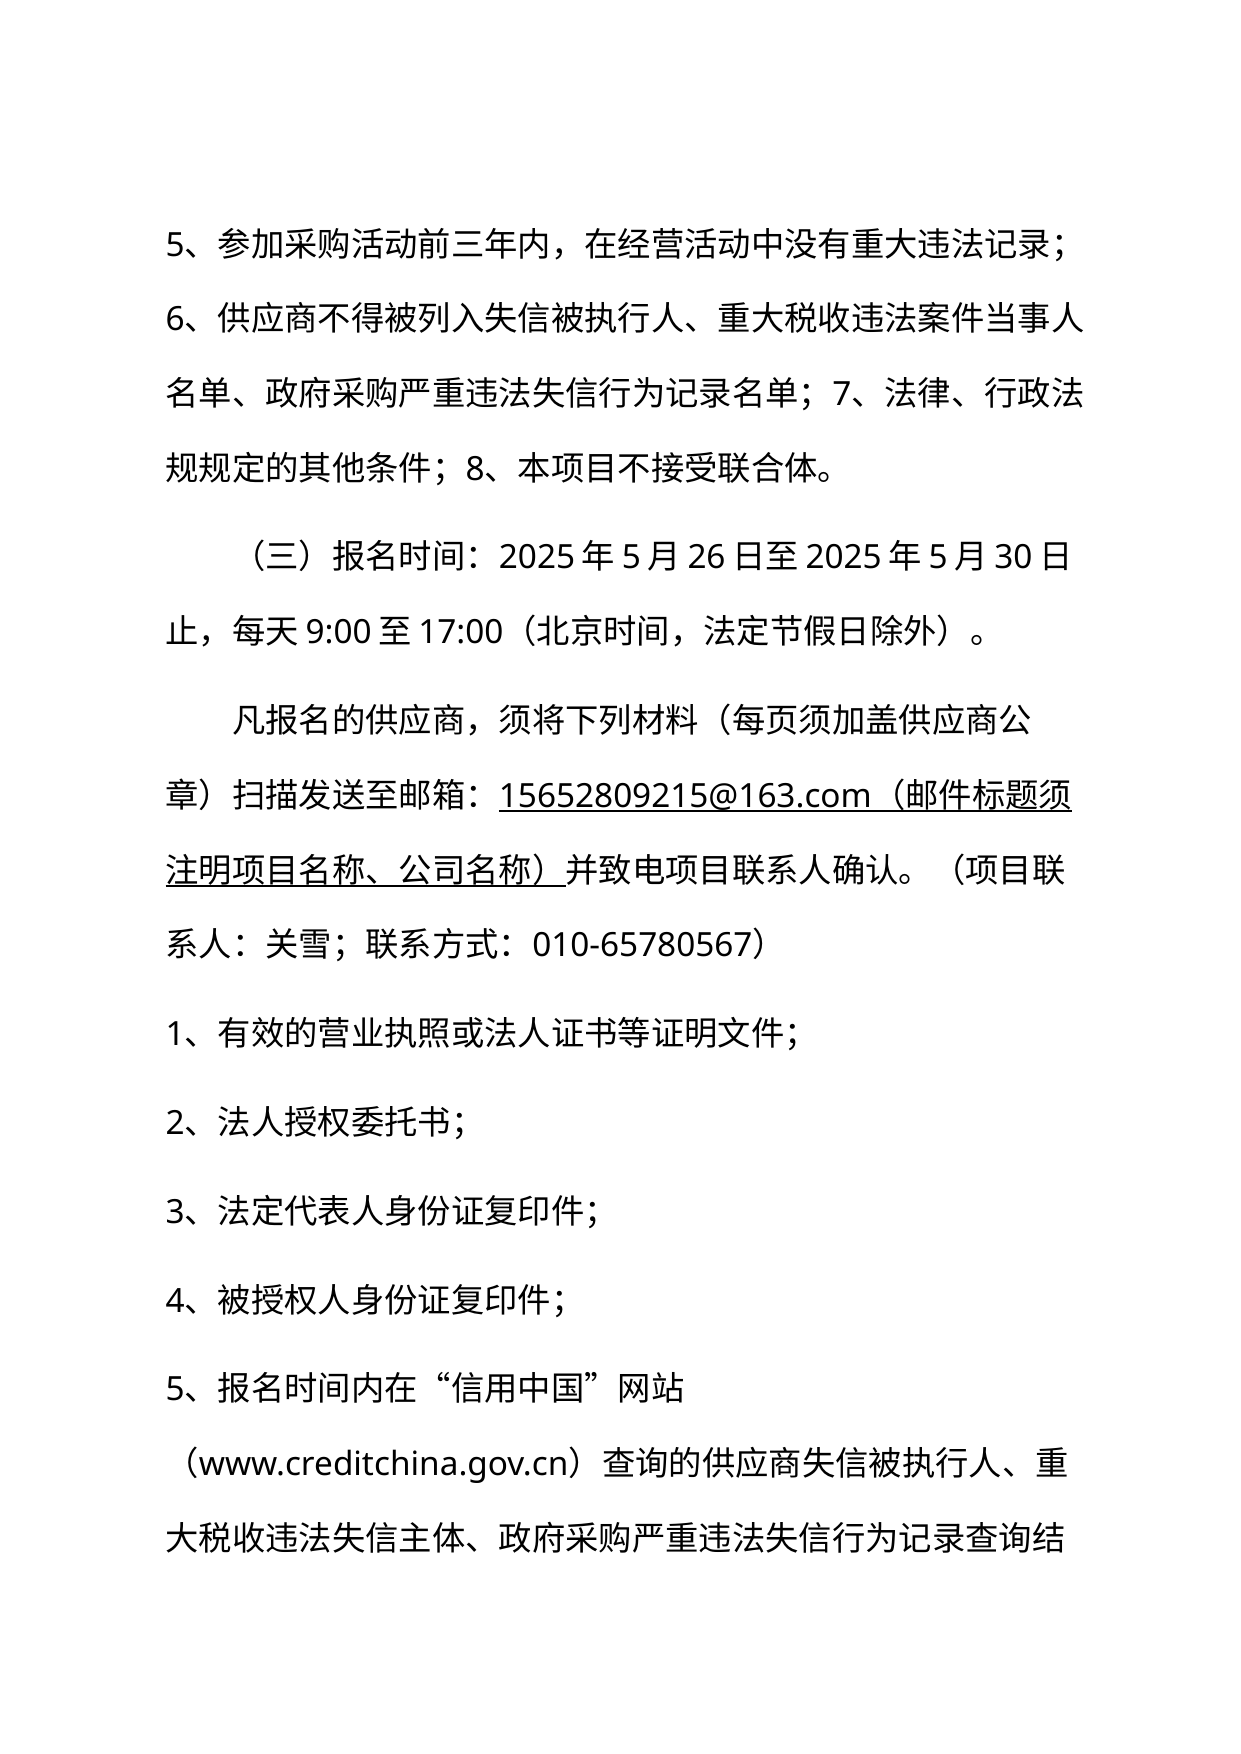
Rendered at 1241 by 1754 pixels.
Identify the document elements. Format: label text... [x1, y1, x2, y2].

text 3、法定代表人身份证复印件； [165, 1176, 1087, 1241]
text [165, 1354, 1087, 1568]
text 1、有效的营业执照或法人证书等证明文件； [165, 998, 1087, 1063]
text 凡报名的供应商，须将下列材料（每页须加盖供应商公章）扫描发送至邮箱：15652809215@163.com（邮件标题须注明项目名称、公司名称）并致电项目联系人确认。（项目联系人：关雪；联系方式：010-65780567） [165, 686, 1087, 975]
text （三）报名时间：2025年5月26日至2025年5月30日止，每天9:00至17:00（北京时间，法定节假日除外）。 [165, 522, 1087, 662]
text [165, 209, 1087, 498]
text 4、被授权人身份证复印件； [165, 1265, 1087, 1330]
text 2、法人授权委托书； [165, 1087, 1087, 1152]
